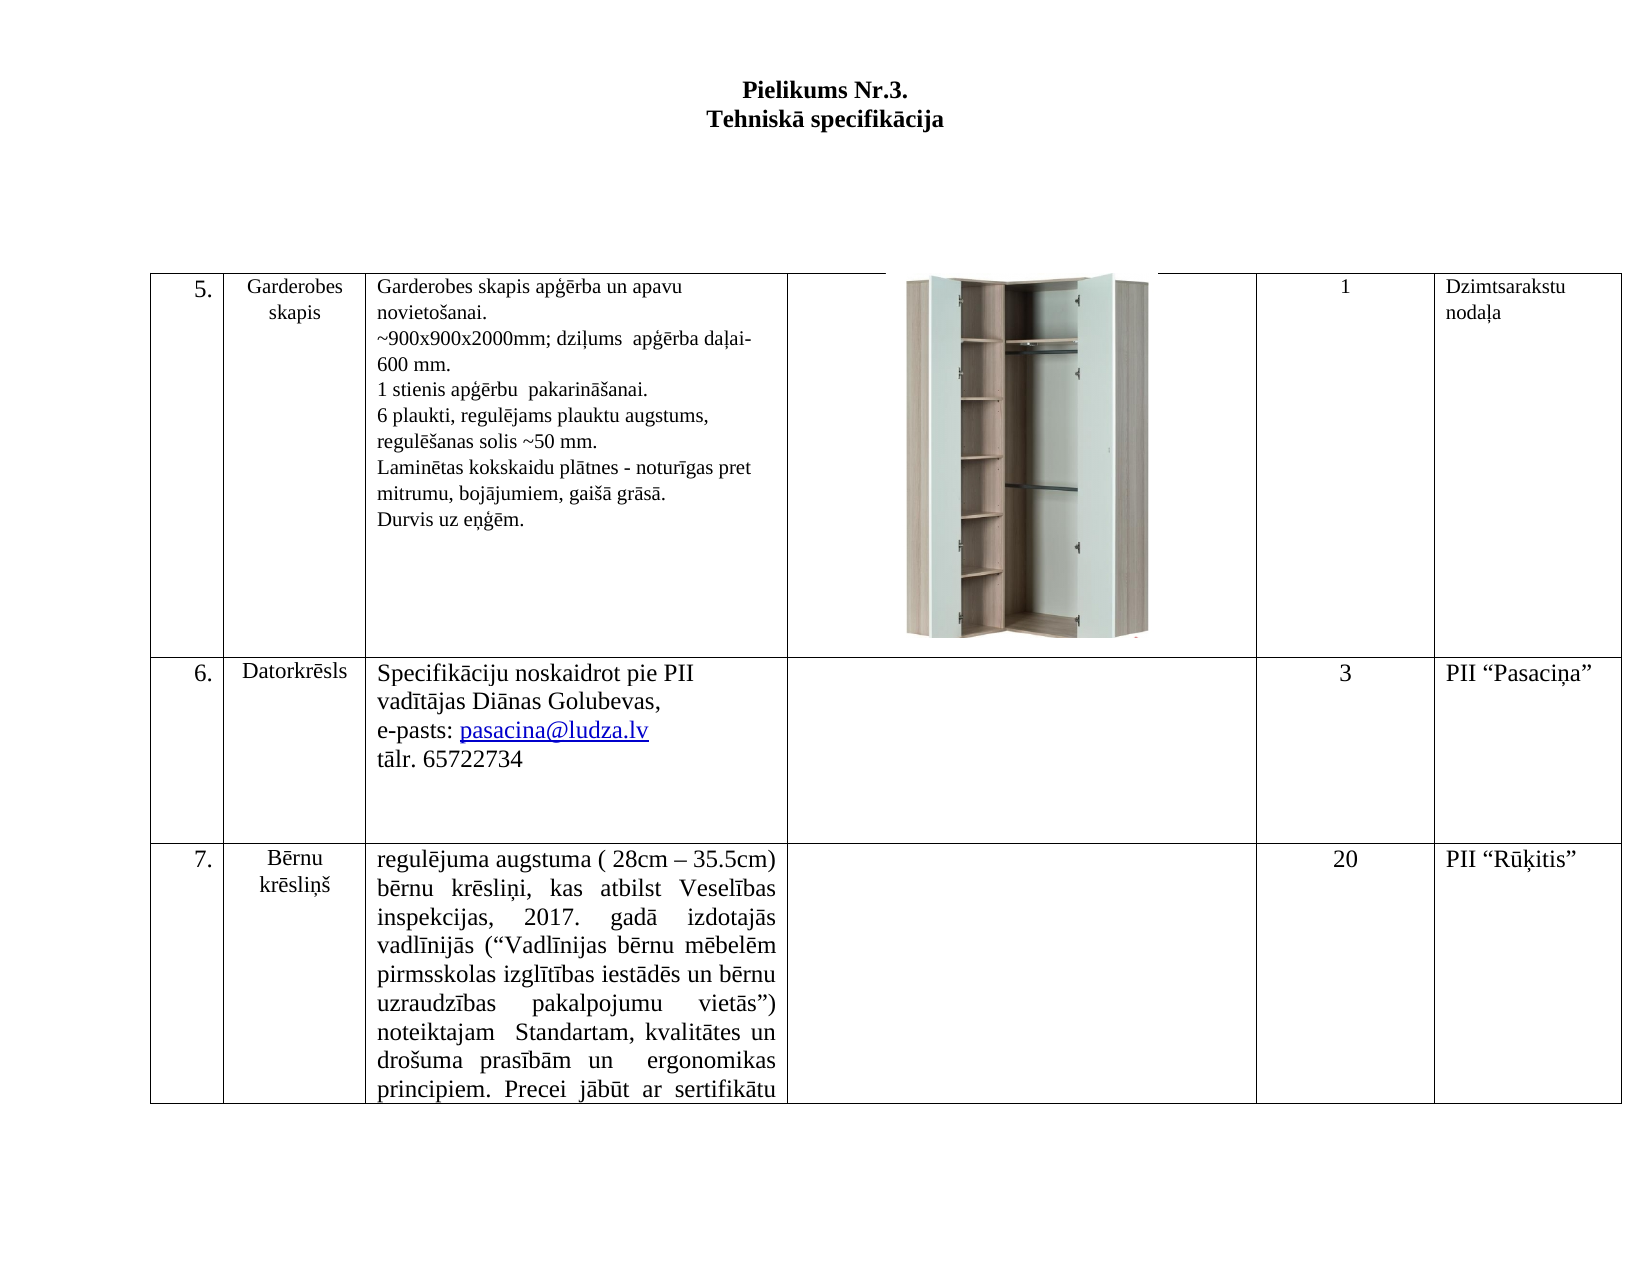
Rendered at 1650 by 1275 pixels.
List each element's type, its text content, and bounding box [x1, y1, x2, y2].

table_cell PII “Pasaciņa” [1435, 658, 1621, 843]
table_cell Datorkrēsls [224, 658, 365, 843]
table_cell 3 [1257, 658, 1434, 843]
table_cell 6. [151, 658, 223, 843]
table_cell [788, 274, 1256, 657]
table_cell 20 [1257, 844, 1434, 1103]
table_cell 5. [151, 274, 223, 657]
table_cell PII “Rūķitis” [1435, 844, 1621, 1103]
table_cell [788, 844, 1256, 1103]
table_cell Garderobes skapis [224, 274, 365, 657]
table_cell 7. [151, 844, 223, 1103]
table_cell Dzimtsarakstu nodaļa [1435, 274, 1621, 657]
table_cell Bērnu krēsliņš [224, 844, 365, 1103]
picture [885, 273, 1158, 638]
table_cell [788, 658, 1256, 843]
table_cell Garderobes skapis apģērba un apavu novietošanai. ~900x900x2000mm; dziļums apģērba daļai- 600 mm. 1 stienis apģērbu pakarināšanai. 6 plaukti, regulējams plauktu augstums, regulēšanas solis ~50 mm. Laminētas kokskaidu plātnes - noturīgas pret mitrumu, bojājumiem, gaišā grāsā. Durvis uz eņģēm. [366, 274, 787, 657]
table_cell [366, 844, 787, 1103]
table_cell Specifikāciju noskaidrot pie PII vadītājas Diānas Golubevas, e-pasts: pasacina@ludza.lv tālr. 65722734 [366, 658, 787, 843]
table_cell 1 [1257, 274, 1434, 657]
